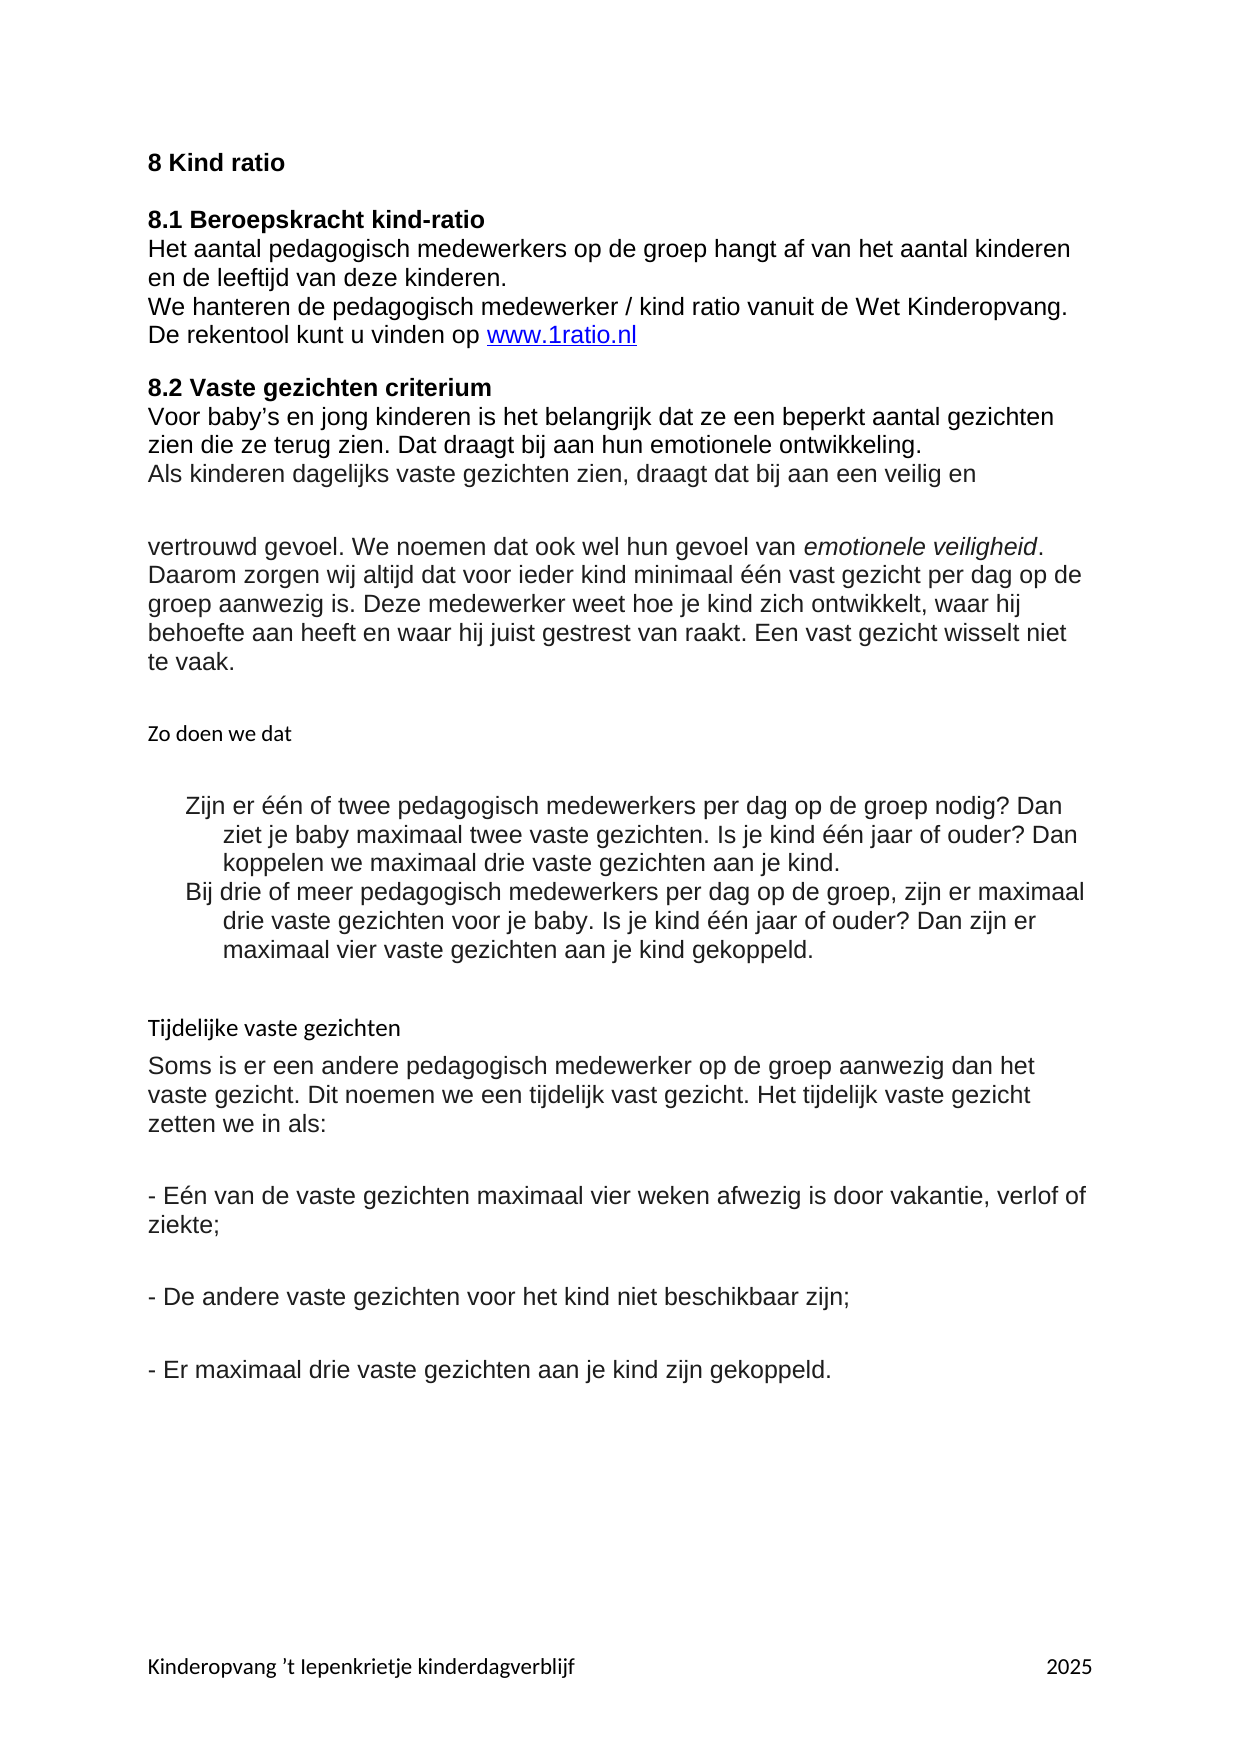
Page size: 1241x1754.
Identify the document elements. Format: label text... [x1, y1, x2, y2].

text Zo doen we dat [148, 719, 1092, 747]
text Als kinderen dagelijks vaste gezichten zien, draagt dat bij aan een veilig en [148, 459, 1092, 488]
text 8.2 Vaste gezichten criterium [148, 373, 1092, 402]
text vertrouwd gevoel. We noemen dat ook wel hun gevoel van emotionele veiligheid. Daarom zorgen wij altijd dat voor ieder kind minimaal één vast gezicht per dag op de groep aanwezig is. Deze medewerker weet hoe je kind zich ontwikkelt, waar hij behoefte aan heeft en waar hij juist gestrest van raakt. Een vast gezicht wisselt niet te vaak. [148, 532, 1092, 675]
text 8 Kind ratio [148, 148, 1092, 176]
text - De andere vaste gezichten voor het kind niet beschikbaar zijn; [148, 1282, 1092, 1311]
text - Eén van de vaste gezichten maximaal vier weken afwezig is door vakantie, verlof of ziekte; [148, 1181, 1092, 1239]
text 8.1 Beroepskracht kind-ratio [148, 205, 1092, 234]
text Voor baby’s en jong kinderen is het belangrijk dat ze een beperkt aantal gezichten zien die ze terug zien. Dat draagt bij aan hun emotionele ontwikkeling. [148, 402, 1092, 459]
text - Er maximaal drie vaste gezichten aan je kind zijn gekoppeld. [148, 1355, 1092, 1384]
list Zijn er één of twee pedagogisch medewerkers per dag op de groep nodig? Dan ziet je baby maximaal twee vaste gezichten. Is je kind één jaar of ouder? Dan koppelen we maximaal drie vaste gezichten aan je kind. [185, 791, 1092, 877]
list Bij drie of meer pedagogisch medewerkers per dag op de groep, zijn er maximaal drie vaste gezichten voor je baby. Is je kind één jaar of ouder? Dan zijn er maximaal vier vaste gezichten aan je kind gekoppeld. [185, 877, 1092, 963]
text Het aantal pedagogisch medewerkers op de groep hangt af van het aantal kinderen en de leeftijd van deze kinderen. [148, 234, 1092, 291]
text Tijdelijke vaste gezichten [148, 1012, 1092, 1043]
text Soms is er een andere pedagogisch medewerker op de groep aanwezig dan het vaste gezicht. Dit noemen we een tijdelijk vast gezicht. Het tijdelijk vaste gezicht zetten we in als: [148, 1051, 1092, 1137]
text We hanteren de pedagogisch medewerker / kind ratio vanuit de Wet Kinderopvang. De rekentool kunt u vinden op www.1ratio.nl [148, 291, 1092, 349]
